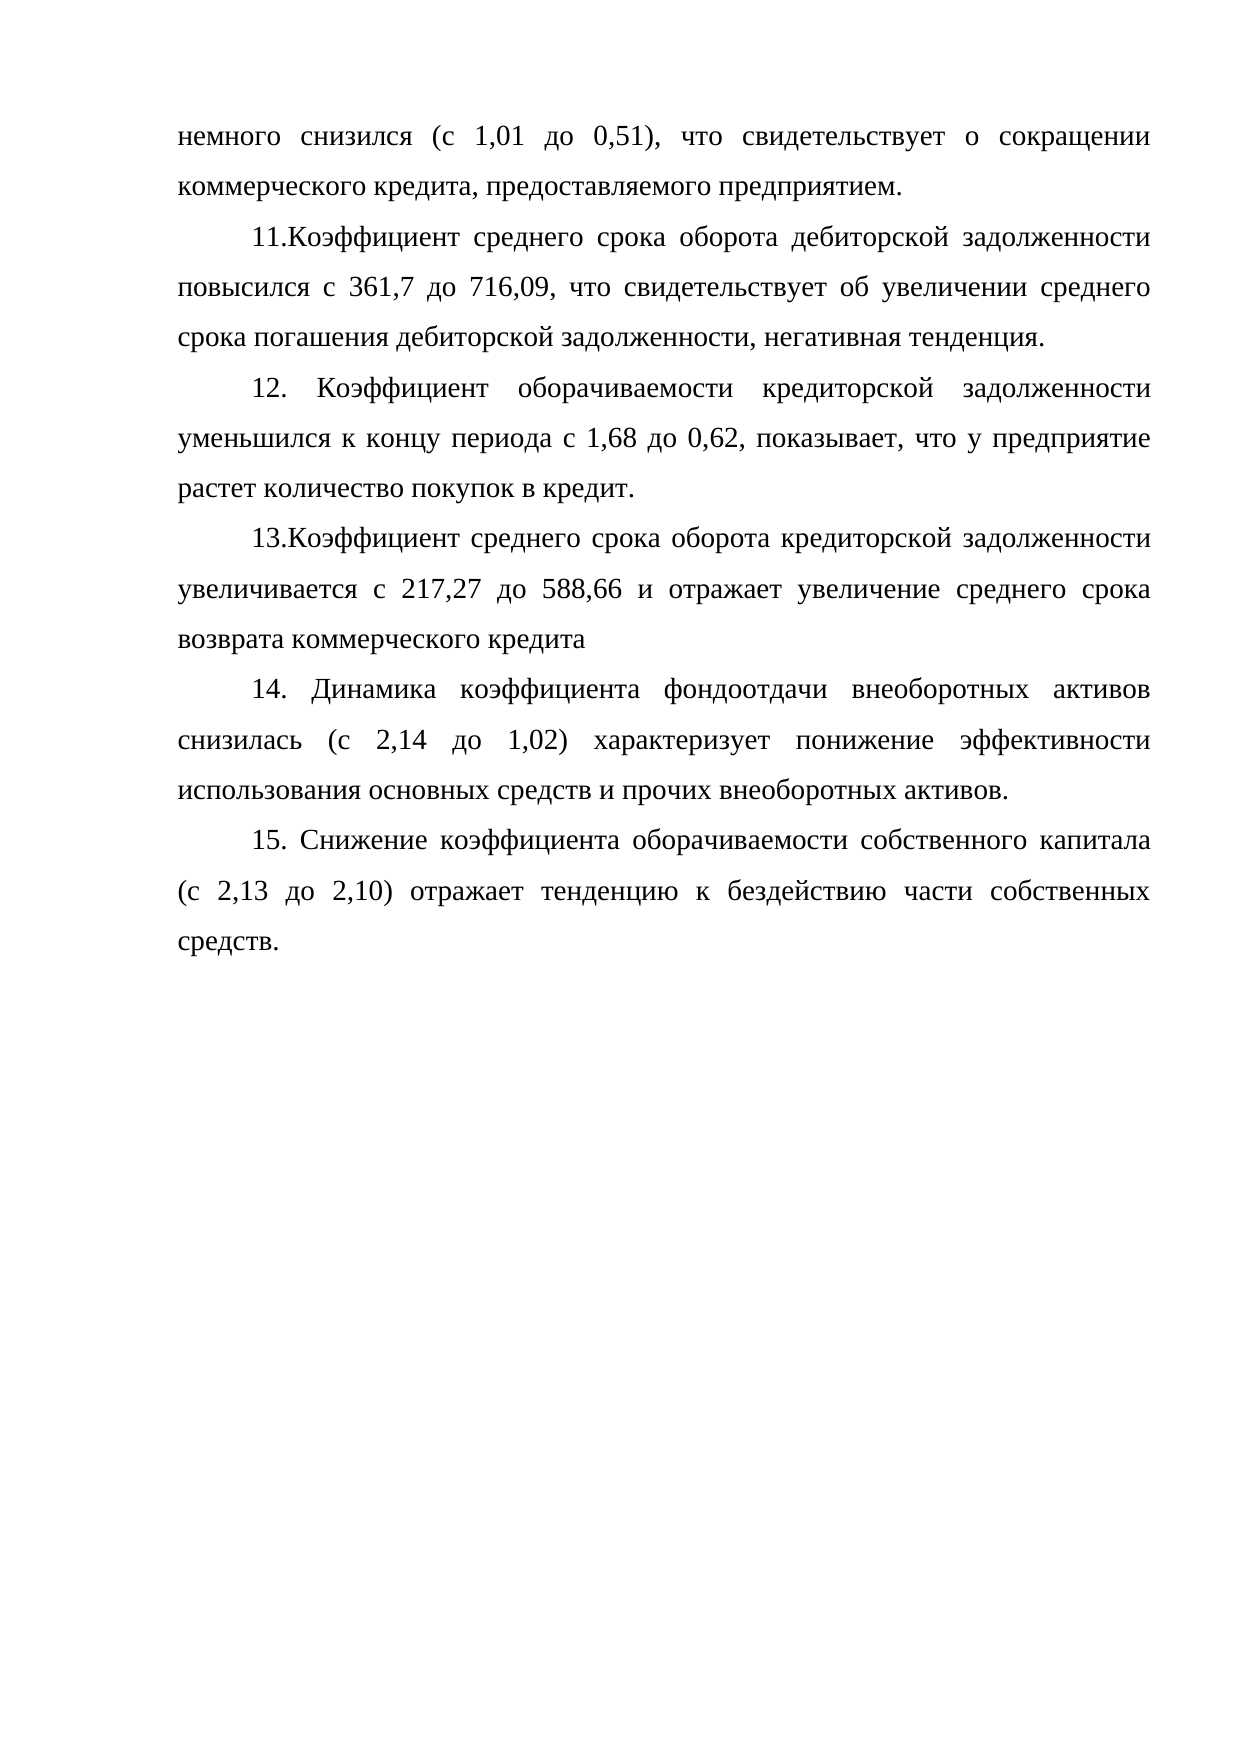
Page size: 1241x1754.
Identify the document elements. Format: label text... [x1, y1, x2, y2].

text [177, 118, 1152, 202]
text 14. Динамика коэффициента фондоотдачи внеоборотных активов снизилась (с 2,14 до 1,02) характеризует понижение эффективности использования основных средств и прочих внеоборотных активов. [177, 672, 1152, 806]
text 12. Коэффициент оборачиваемости кредиторской задолженности уменьшился к концу периода с 1,68 до 0,62, показывает, что у предприятие растет количество покупок в кредит. [177, 370, 1152, 504]
text 11.Коэффициент среднего срока оборота дебиторской задолженности повысился с 361,7 до 716,09, что свидетельствует об увеличении среднего срока погашения дебиторской задолженности, негативная тенденция. [177, 219, 1152, 353]
text 13.Коэффициент среднего срока оборота кредиторской задолженности увеличивается с 217,27 до 588,66 и отражает увеличение среднего срока возврата коммерческого кредита [177, 521, 1152, 655]
text 15. Снижение коэффициента оборачиваемости собственного капитала (с 2,13 до 2,10) отражает тенденцию к бездействию части собственных средств. [177, 822, 1152, 957]
